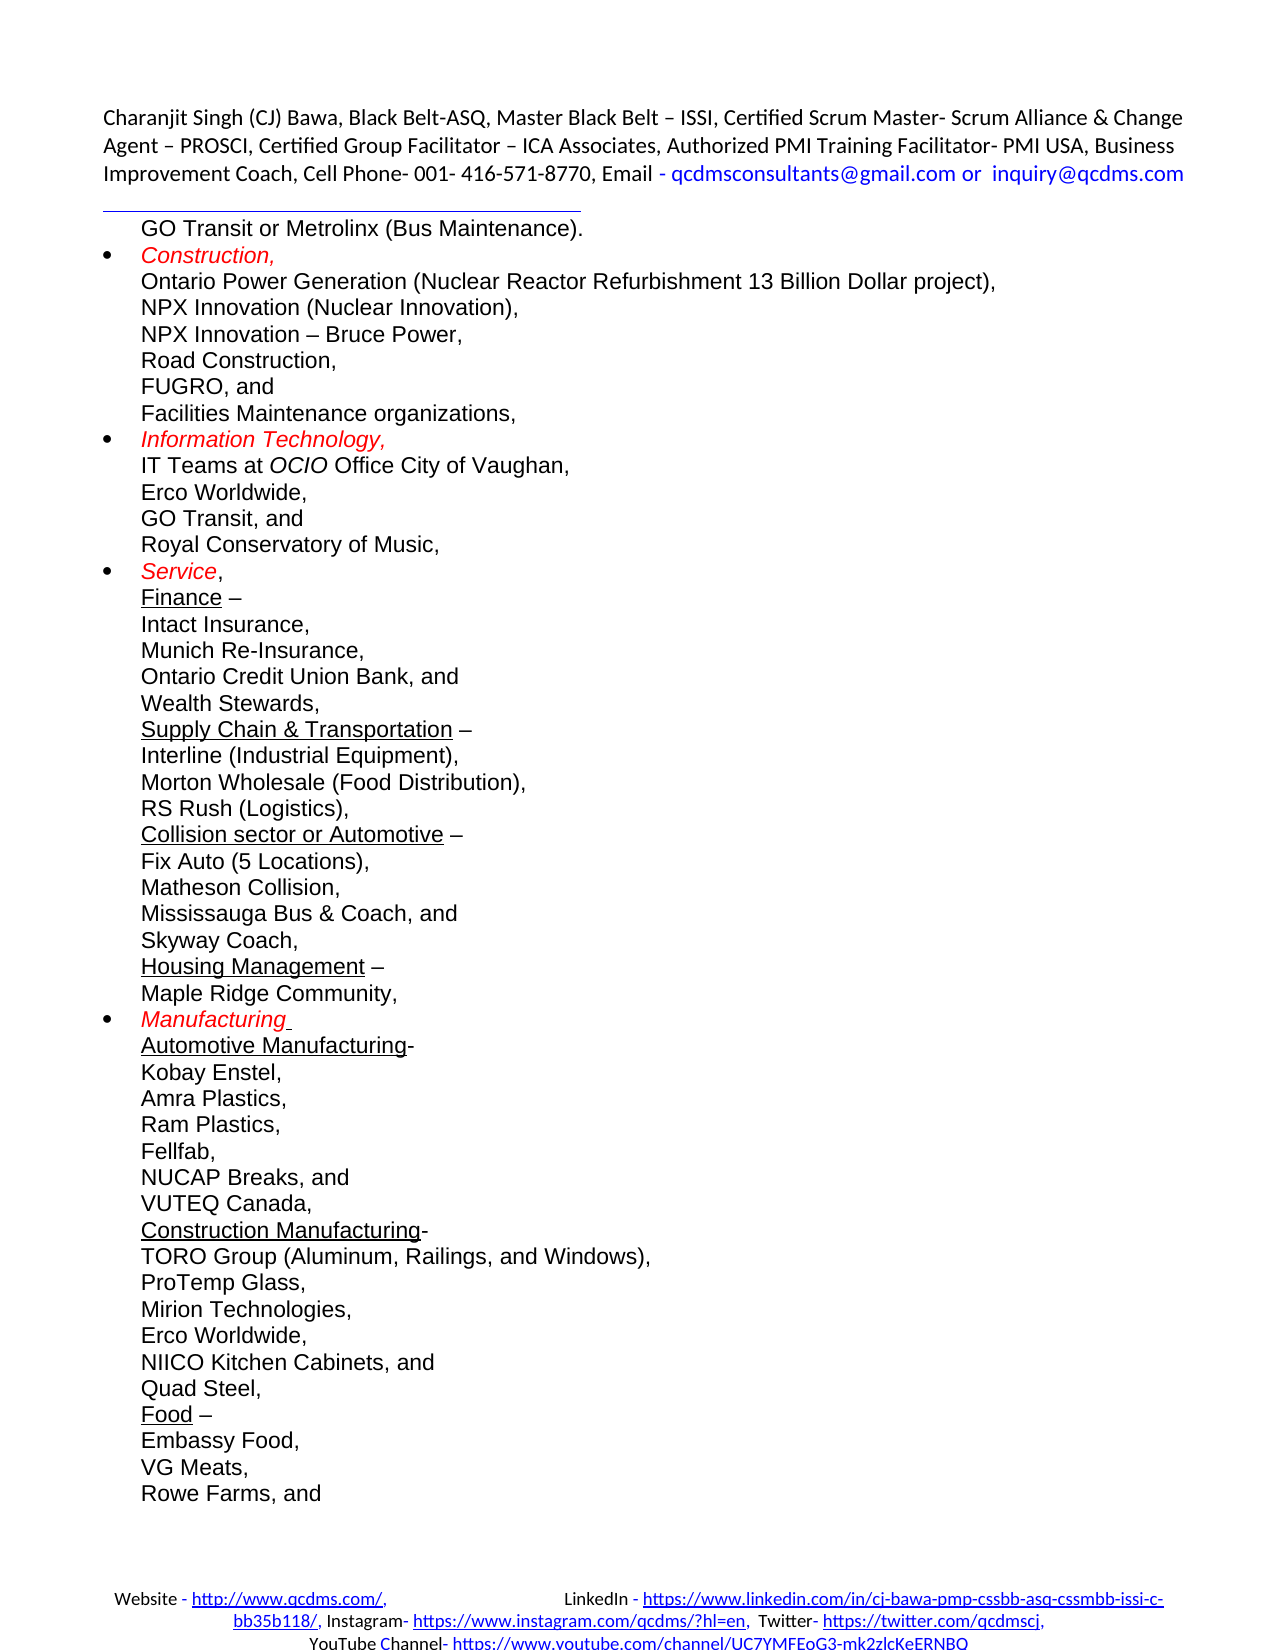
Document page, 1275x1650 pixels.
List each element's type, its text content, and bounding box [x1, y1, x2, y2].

text Morton Wholesale (Food Distribution), [141, 769, 1209, 795]
text Wealth Stewards, [141, 689, 1209, 716]
text ProTemp Glass, [141, 1269, 1209, 1296]
text Interline (Industrial Equipment), [141, 742, 1209, 769]
list Manufacturing [103, 1006, 1209, 1032]
text Ontario Credit Union Bank, and [141, 663, 1209, 689]
text Ram Plastics, [141, 1111, 1209, 1138]
text Automotive Manufacturing- [141, 1032, 1209, 1058]
text Embassy Food, [141, 1427, 1209, 1454]
text NPX Innovation – Bruce Power, [141, 321, 1209, 347]
text Intact Insurance, [141, 611, 1209, 637]
text VG Meats, [141, 1454, 1209, 1480]
text Mississauga Bus & Coach, and [141, 900, 1209, 927]
text NUCAP Breaks, and [141, 1164, 1209, 1190]
text GO Transit, and [141, 505, 1209, 531]
list Information Technology, [103, 426, 1209, 452]
text Maple Ridge Community, [141, 979, 1209, 1006]
text FUGRO, and [141, 373, 1209, 400]
text Fix Auto (5 Locations), [141, 848, 1209, 874]
text Mirion Technologies, [141, 1296, 1209, 1322]
text Facilities Maintenance organizations, [141, 400, 1209, 426]
text Quad Steel, [141, 1375, 1209, 1401]
text Skyway Coach, [141, 927, 1209, 953]
text NIICO Kitchen Cabinets, and [141, 1348, 1209, 1375]
text NPX Innovation (Nuclear Innovation), [141, 294, 1209, 321]
text TORO Group (Aluminum, Railings, and Windows), [141, 1243, 1209, 1269]
text Construction Manufacturing- [141, 1217, 1209, 1243]
text Food – [141, 1401, 1209, 1427]
text Rowe Farms, and [141, 1480, 1209, 1507]
text Erco Worldwide, [141, 1322, 1209, 1348]
text Collision sector or Automotive – [141, 821, 1209, 848]
text VUTEQ Canada, [141, 1190, 1209, 1217]
text GO Transit or Metrolinx (Bus Maintenance). [141, 215, 1209, 242]
text RS Rush (Logistics), [141, 795, 1209, 821]
text Road Construction, [141, 347, 1209, 373]
text Finance – [141, 584, 1209, 611]
text Royal Conservatory of Music, [141, 531, 1209, 558]
text Erco Worldwide, [141, 479, 1209, 505]
list Service, [103, 558, 1209, 584]
text Kobay Enstel, [141, 1058, 1209, 1085]
text Fellfab, [141, 1138, 1209, 1164]
text Supply Chain & Transportation – [141, 716, 1209, 742]
text Ontario Power Generation (Nuclear Reactor Refurbishment 13 Billion Dollar project), [141, 268, 1209, 294]
text IT Teams at OCIO Office City of Vaughan, [141, 452, 1209, 479]
text Amra Plastics, [141, 1085, 1209, 1111]
text Housing Management – [141, 953, 1209, 979]
text Munich Re-Insurance, [141, 637, 1209, 663]
text Matheson Collision, [141, 874, 1209, 900]
list Construction, [103, 242, 1209, 268]
